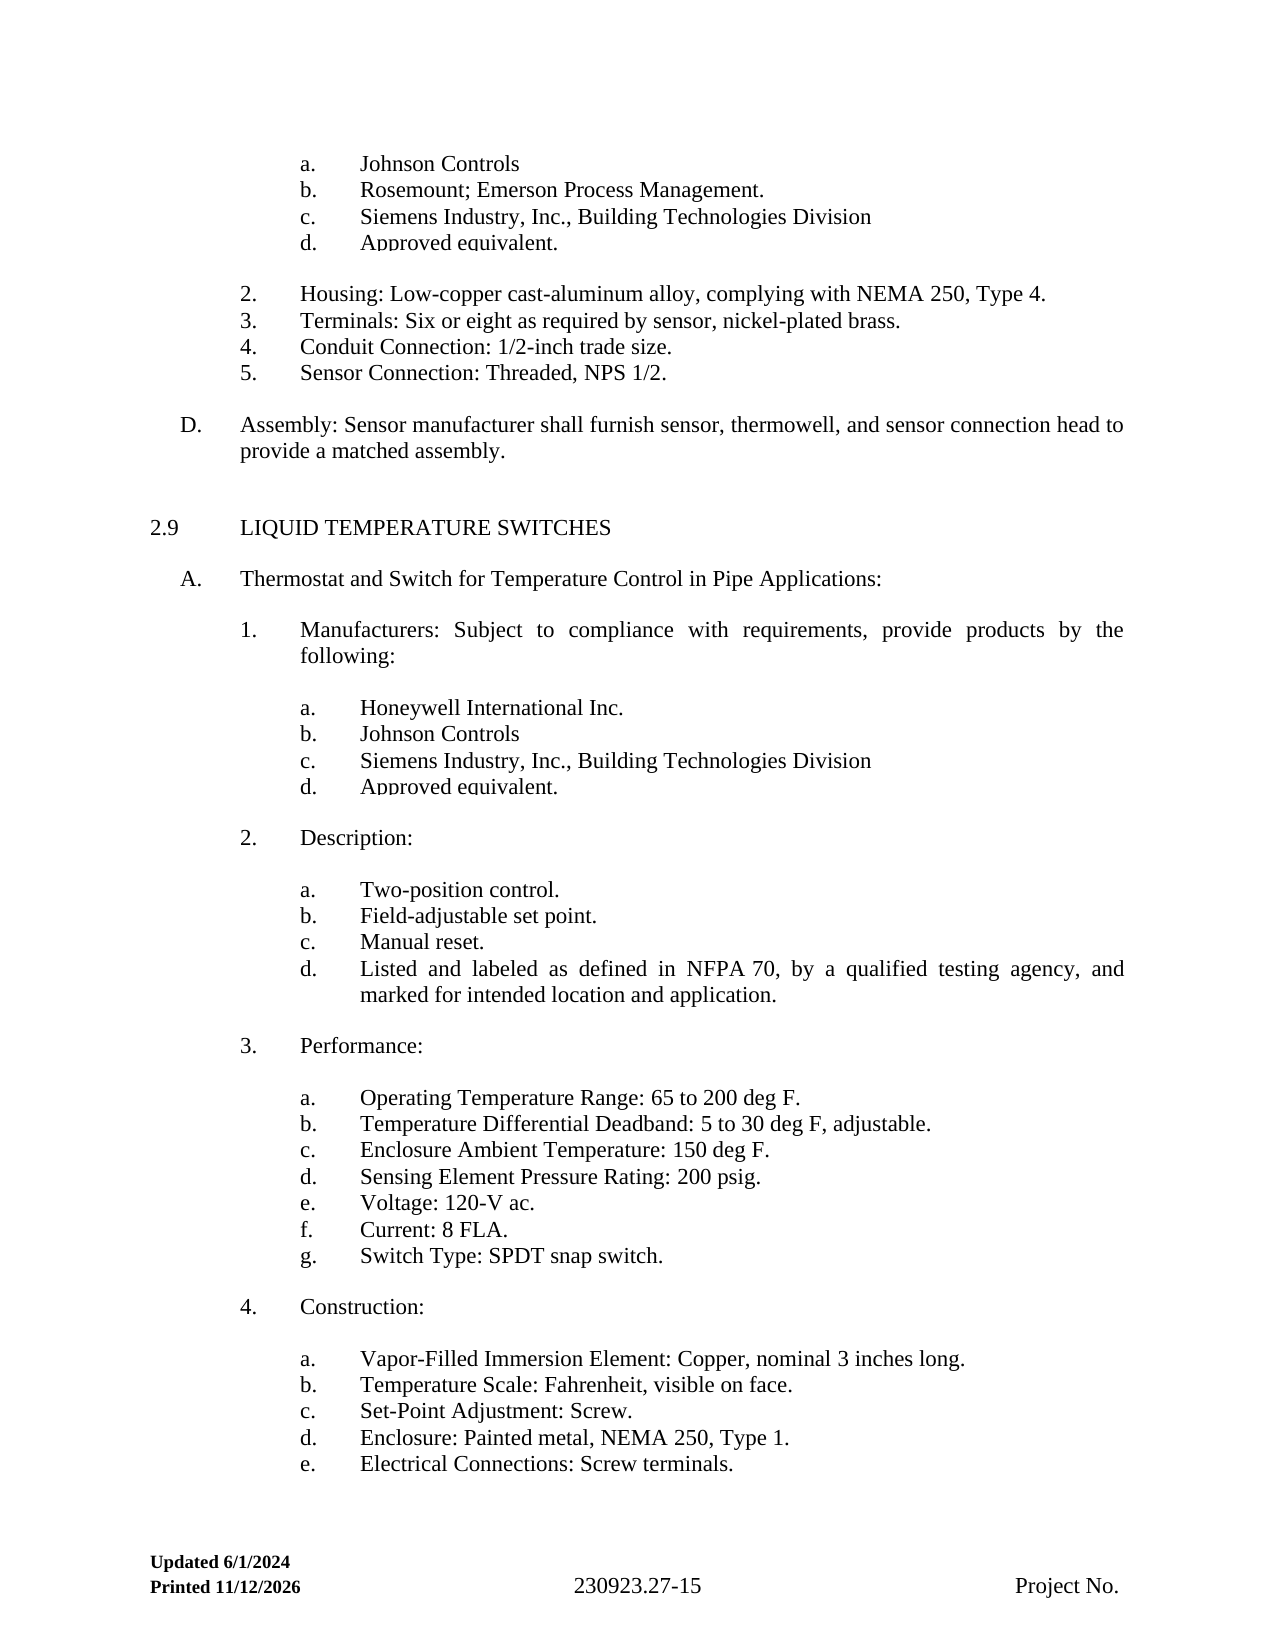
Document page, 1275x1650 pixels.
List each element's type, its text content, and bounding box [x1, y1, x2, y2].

text Terminals: Six or eight as required by sensor, nickel-plated brass. [240, 307, 1125, 333]
text Electrical Connections: Screw terminals. [300, 1450, 1125, 1476]
text Two-position control. [300, 876, 1125, 902]
text Enclosure: Painted metal, NEMA 250, Type 1. [300, 1424, 1125, 1450]
text Approved equivalent. [300, 229, 1125, 251]
text Honeywell International Inc. [300, 694, 1125, 720]
text Switch Type: SPDT snap switch. [300, 1242, 1125, 1268]
text Manual reset. [300, 928, 1125, 955]
text Vapor-Filled Immersion Element: Copper, nominal 3 inches long. [300, 1345, 1125, 1371]
text Thermostat and Switch for Temperature Control in Pipe Applications: [180, 565, 1125, 591]
text Performance: [240, 1032, 1125, 1059]
text Housing: Low-copper cast-aluminum alloy, complying with NEMA 250, Type 4. [240, 280, 1125, 307]
text Johnson Controls [300, 150, 1125, 176]
text Rosemount; Emerson Process Management. [300, 176, 1125, 203]
text Siemens Industry, Inc., Building Technologies Division [300, 747, 1125, 773]
text Sensing Element Pressure Rating: 200 psig. [300, 1163, 1125, 1189]
text Current: 8 FLA. [300, 1216, 1125, 1242]
text Manufacturers: Subject to compliance with requirements, provide products by the following: [240, 616, 1125, 669]
text Siemens Industry, Inc., Building Technologies Division [300, 203, 1125, 229]
text Johnson Controls [300, 720, 1125, 747]
text Sensor Connection: Threaded, NPS 1/2. [240, 359, 1125, 386]
text Temperature Differential Deadband: 5 to 30 deg F, adjustable. [300, 1110, 1125, 1137]
text LIQUID TEMPERATURE SWITCHES [150, 513, 1125, 540]
text Construction: [240, 1293, 1125, 1320]
text Approved equivalent. [300, 773, 1125, 795]
text Assembly: Sensor manufacturer shall furnish sensor, thermowell, and sensor connection head to provide a matched assembly. [180, 411, 1125, 463]
text Set-Point Adjustment: Screw. [300, 1397, 1125, 1424]
text Temperature Scale: Fahrenheit, visible on face. [300, 1371, 1125, 1397]
text Voltage: 120-V ac. [300, 1189, 1125, 1216]
text Operating Temperature Range: 65 to 200 deg F. [300, 1084, 1125, 1110]
text Conduit Connection: 1/2-inch trade size. [240, 333, 1125, 359]
text Listed and labeled as defined in NFPA 70, by a qualified testing agency, and marked for intended location and application. [300, 955, 1125, 1007]
text Description: [240, 824, 1125, 851]
text Field-adjustable set point. [300, 902, 1125, 928]
text Enclosure Ambient Temperature: 150 deg F. [300, 1137, 1125, 1163]
